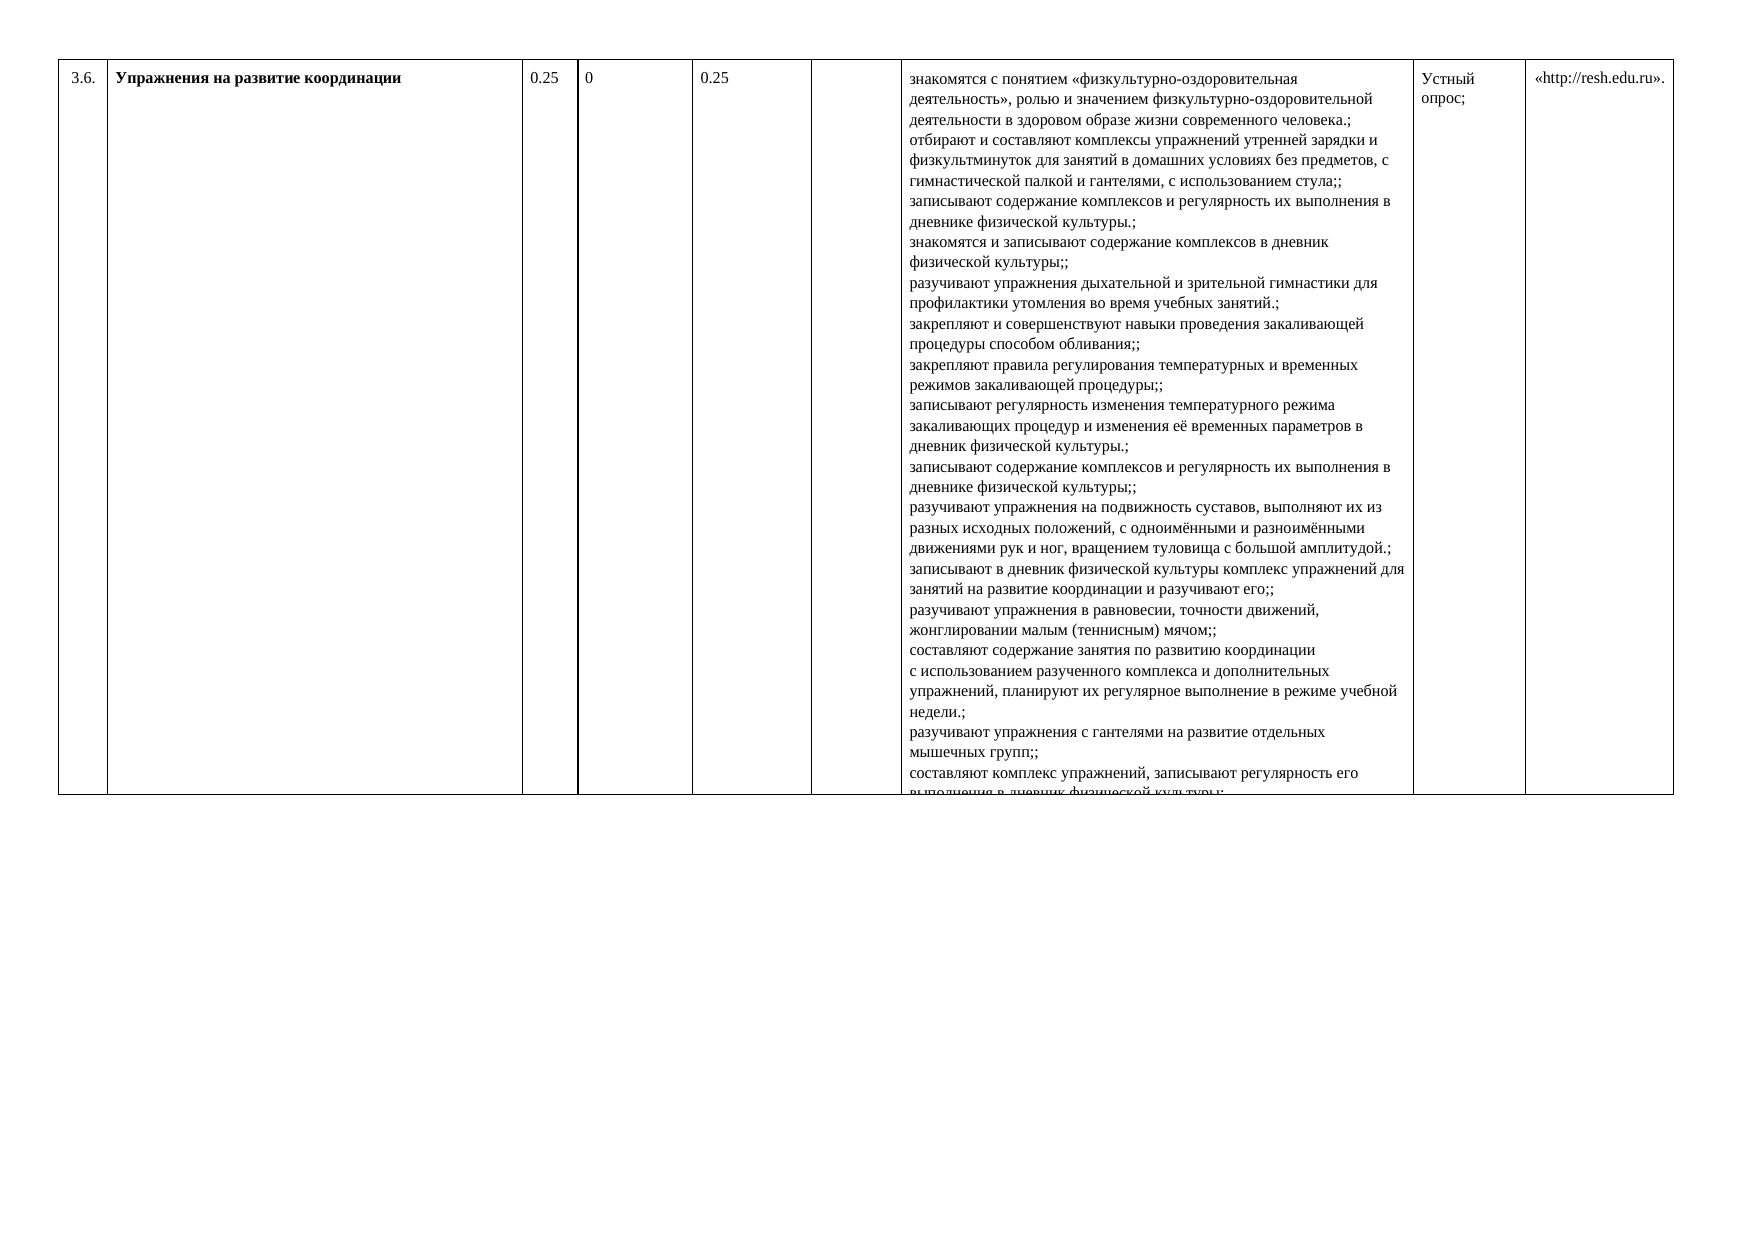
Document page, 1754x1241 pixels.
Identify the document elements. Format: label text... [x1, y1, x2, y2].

table_header 0.25 [523, 60, 577, 794]
table_header Устный опрос; [1414, 60, 1525, 794]
table_header 0.25 [693, 60, 811, 794]
table_header знакомятся с понятием «физкультурно-оздоровительная деятельность», ролью и значением физкультурно-оздоровительной деятельности в здоровом образе жизни современного человека.; отбирают и составляют комплексы упражнений утренней зарядки и физкультминуток для занятий в домашних условиях без предметов, с гимнастической палкой и гантелями, с использованием стула;; записывают содержание комплексов и регулярность их выполнения в дневнике физической культуры.; знакомятся и записывают содержание комплексов в дневник физической культуры;; разучивают упражнения дыхательной и зрительной гимнастики для профилактики утомления во время учебных занятий.; закрепляют и совершенствуют навыки проведения закаливающей процедуры способом обливания;; закрепляют правила регулирования температурных и временных режимов закаливающей процедуры;; записывают регулярность изменения температурного режима закаливающих процедур и изменения её временных параметров в дневник физической культуры.; записывают содержание комплексов и регулярность их выполнения в дневнике физической культуры;; разучивают упражнения на подвижность суставов, выполняют их из разных исходных положений, с одноимёнными и разно​имёнными движениями рук и ног, вращением туловища с большой амплитудой.; записывают в дневник физической культуры комплекс упражнений для занятий на развитие координации и разучивают его;; разучивают упражнения в равновесии, точности движений, жонглировании малым (теннисным) мячом;; составляют содержание занятия по развитию координации с использованием разученного комплекса и дополнительных упражнений, планируют их регулярное выполнение в режиме учебной недели.; разучивают упражнения с гантелями на развитие отдельных мышечных групп;; составляют комплекс упражнений, записывают регулярность его выполнения в дневник физической культуры; [902, 60, 1413, 794]
table_header 0 [579, 60, 692, 794]
table_header «http://resh.edu.ru». [1526, 60, 1673, 794]
table_header [812, 60, 901, 794]
table_header 3.6. [59, 60, 107, 794]
table_header Упражнения на развитие координации [108, 60, 522, 794]
